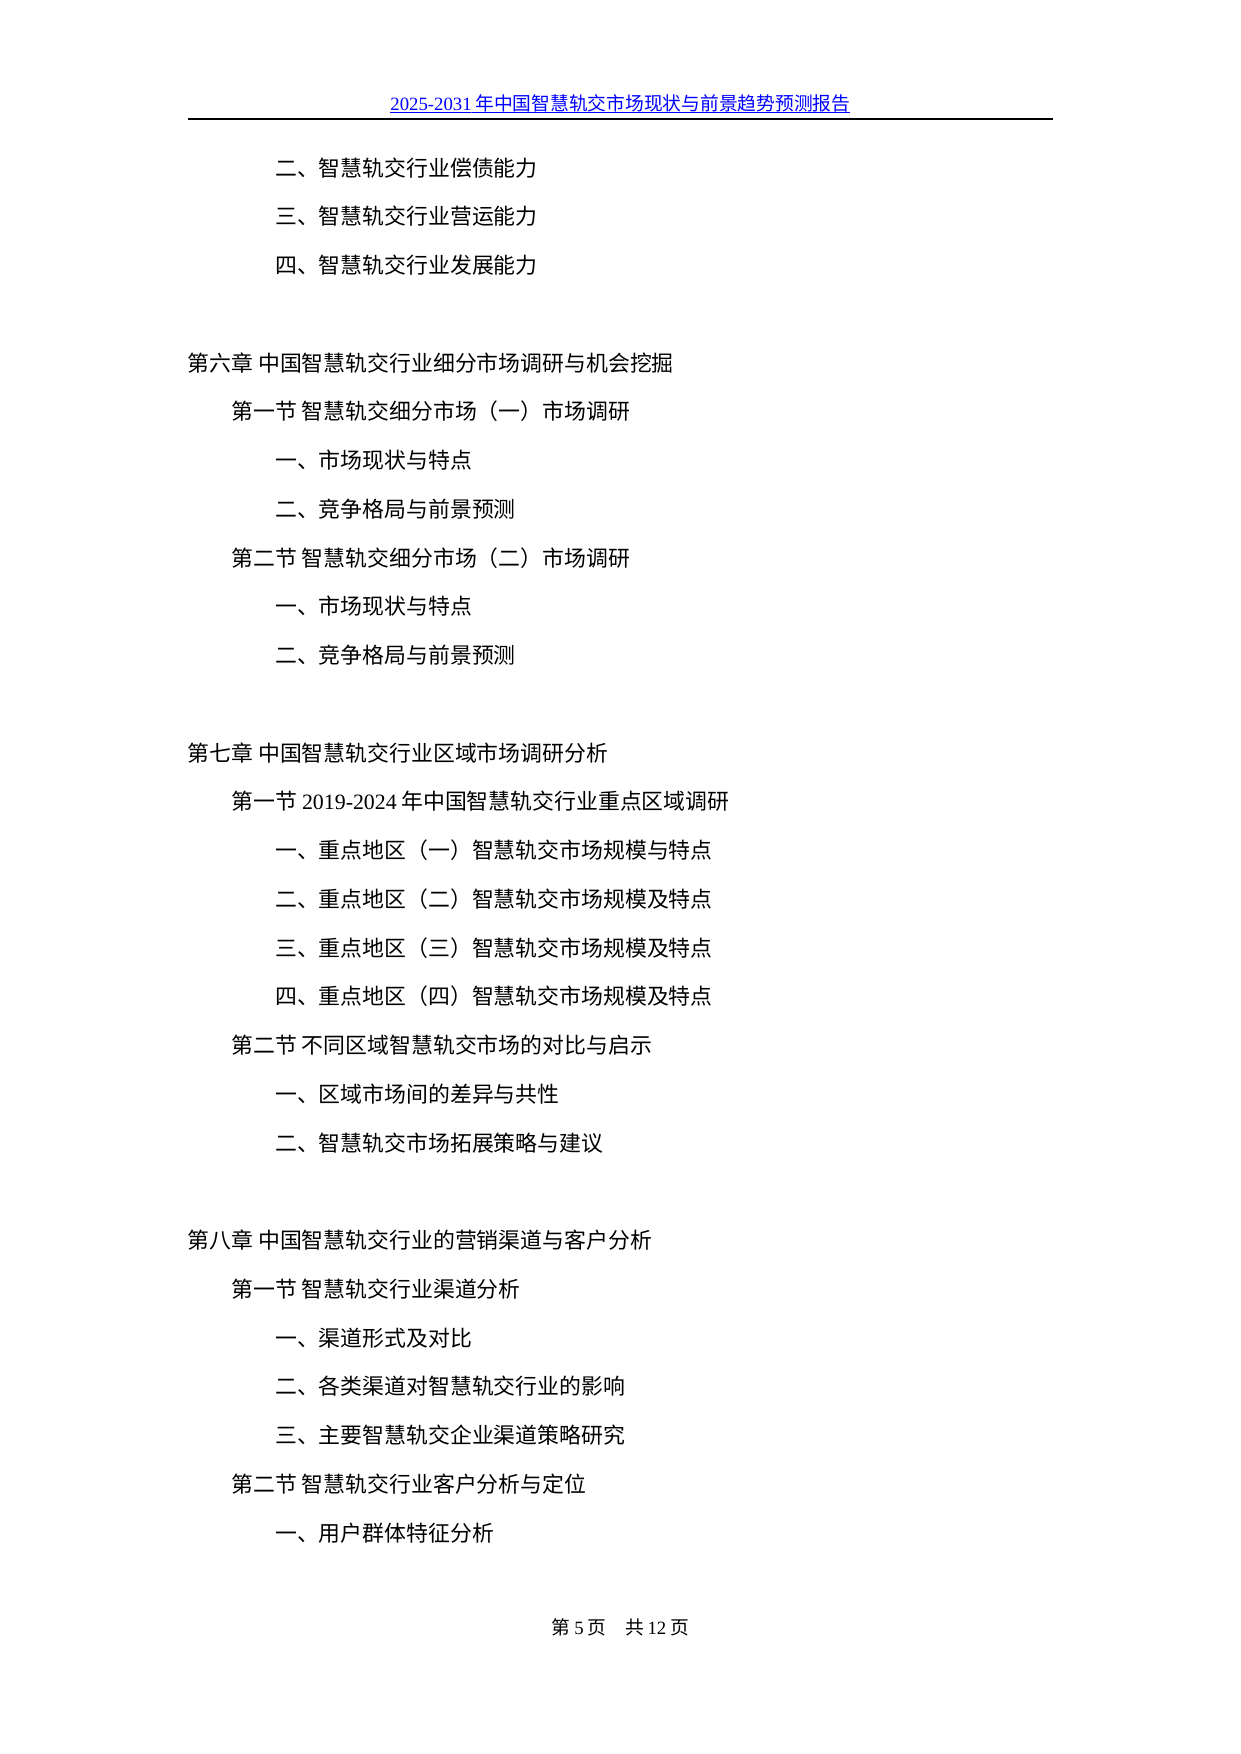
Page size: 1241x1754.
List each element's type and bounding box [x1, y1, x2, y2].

text [187, 150, 1053, 1548]
